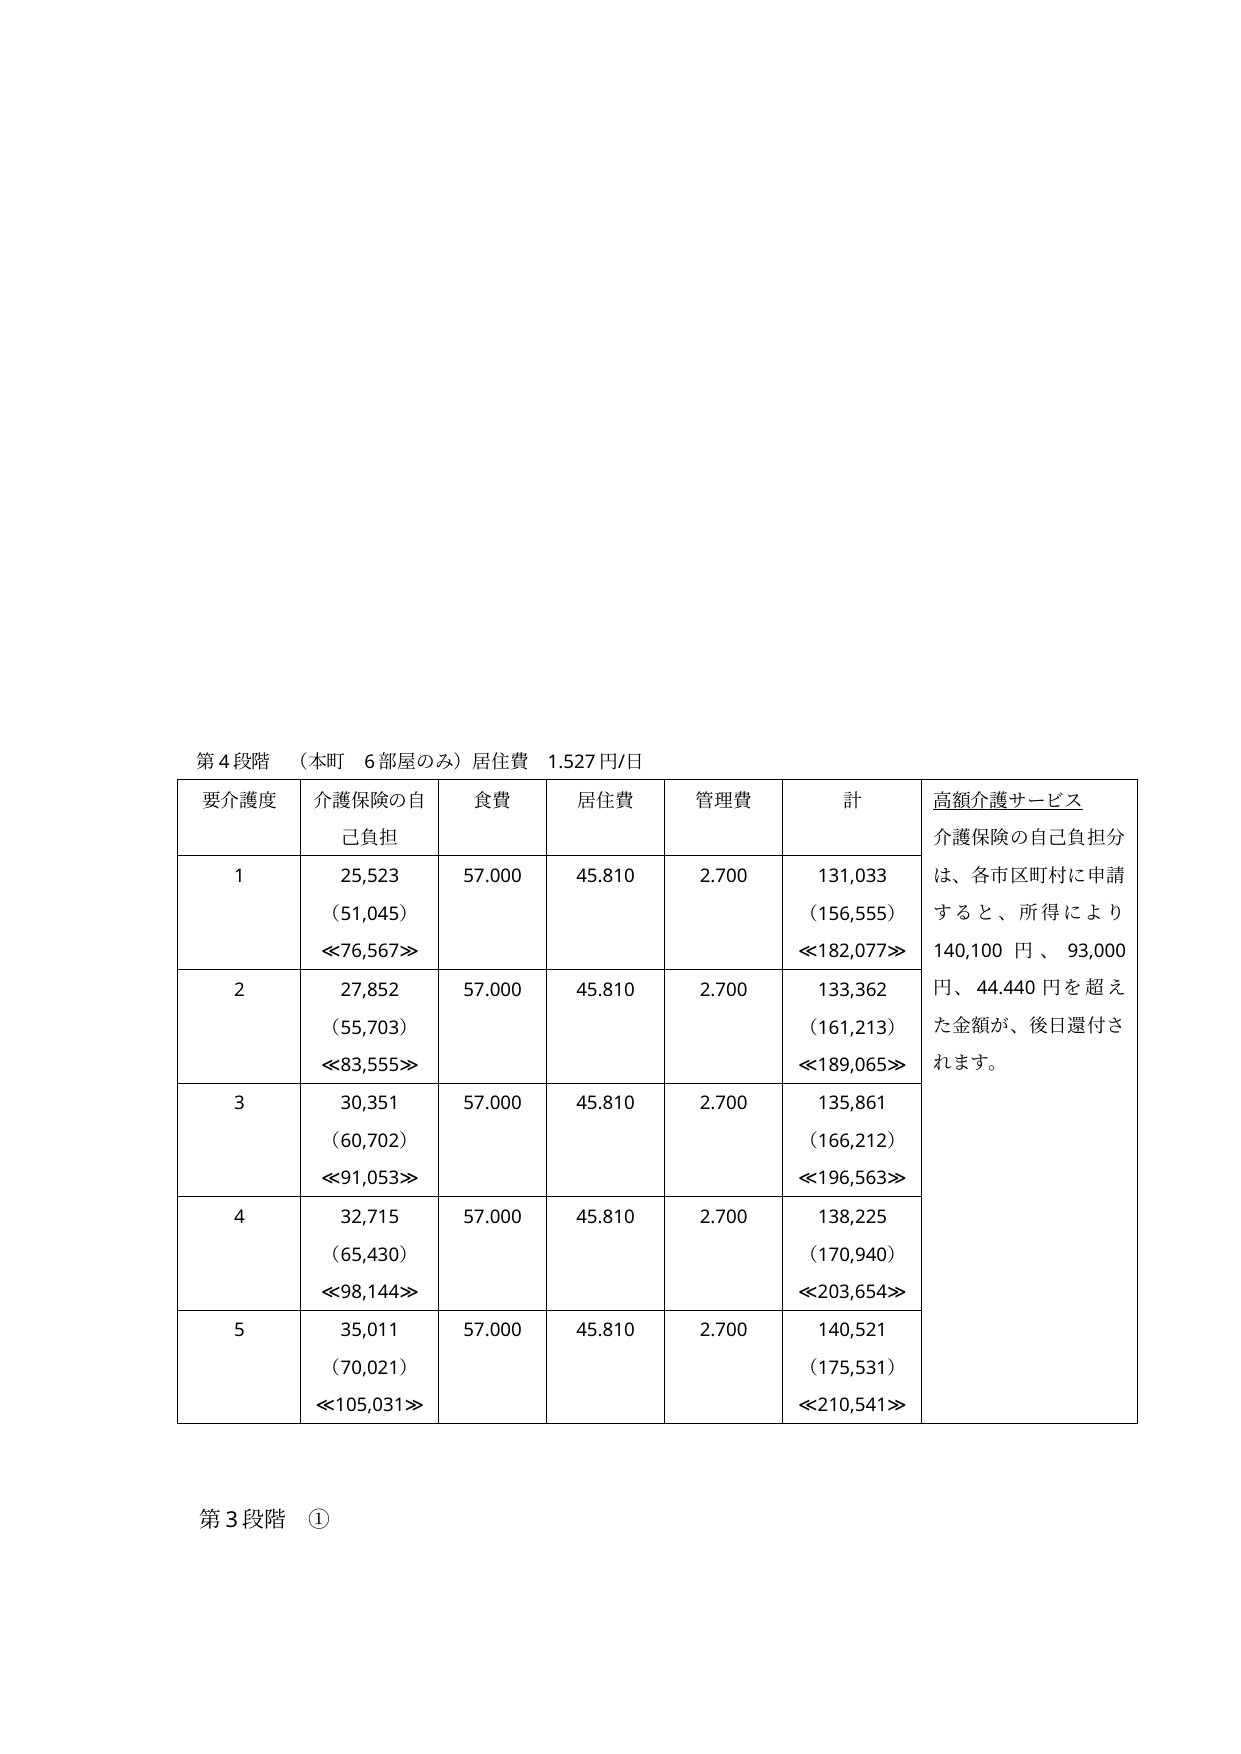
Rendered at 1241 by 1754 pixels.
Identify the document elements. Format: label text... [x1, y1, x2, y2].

table_cell 45.810 [547, 856, 664, 969]
table_cell 3 [178, 1084, 300, 1196]
table_cell 57.000 [439, 1084, 546, 1196]
table_cell 2.700 [665, 1084, 782, 1196]
table_header 居住費 [547, 780, 664, 855]
table_header 計 [783, 780, 921, 855]
table_header 介護保険の自己負担 [301, 780, 438, 855]
table_cell 2 [178, 970, 300, 1082]
table_cell 5 [178, 1311, 300, 1423]
table_cell 131,033 （156,555） ≪182,077≫ [783, 856, 921, 969]
text 第3段階 ① [177, 1499, 1063, 1537]
table_cell 27,852 （55,703） ≪83,555≫ [301, 970, 438, 1082]
table_cell 25,523 （51,045） ≪76,567≫ [301, 856, 438, 969]
table_cell 2.700 [665, 856, 782, 969]
table_cell 45.810 [547, 970, 664, 1082]
table_cell 2.700 [665, 1197, 782, 1309]
table_cell 57.000 [439, 970, 546, 1082]
table_cell 35,011 （70,021） ≪105,031≫ [301, 1311, 438, 1423]
text 第4段階 （本町 6部屋のみ）居住費 1.527円/日 [177, 742, 1063, 779]
table_cell 4 [178, 1197, 300, 1309]
table_cell 138,225 （170,940） ≪203,654≫ [783, 1197, 921, 1309]
table_cell 2.700 [665, 1311, 782, 1423]
table_header 要介護度 [178, 780, 300, 855]
table_cell 133,362 （161,213） ≪189,065≫ [783, 970, 921, 1082]
table_cell 45.810 [547, 1311, 664, 1423]
table_cell 1 [178, 856, 300, 969]
table_cell 32,715 （65,430） ≪98,144≫ [301, 1197, 438, 1309]
table_cell 57.000 [439, 856, 546, 969]
table_cell 57.000 [439, 1197, 546, 1309]
table_cell 45.810 [547, 1084, 664, 1196]
table_header 高額介護サービス 介護保険の自己負担分は、各市区町村に申請すると、所得により140,100円、93,000円、44.440円を超えた金額が、後日還付されます。 [922, 780, 1137, 1423]
table_cell 57.000 [439, 1311, 546, 1423]
table_cell 135,861 （166,212） ≪196,563≫ [783, 1084, 921, 1196]
table_cell 140,521 （175,531） ≪210,541≫ [783, 1311, 921, 1423]
table_cell 30,351 （60,702） ≪91,053≫ [301, 1084, 438, 1196]
table_cell 2.700 [665, 970, 782, 1082]
table_header 食費 [439, 780, 546, 855]
table_cell 45.810 [547, 1197, 664, 1309]
table_header 管理費 [665, 780, 782, 855]
